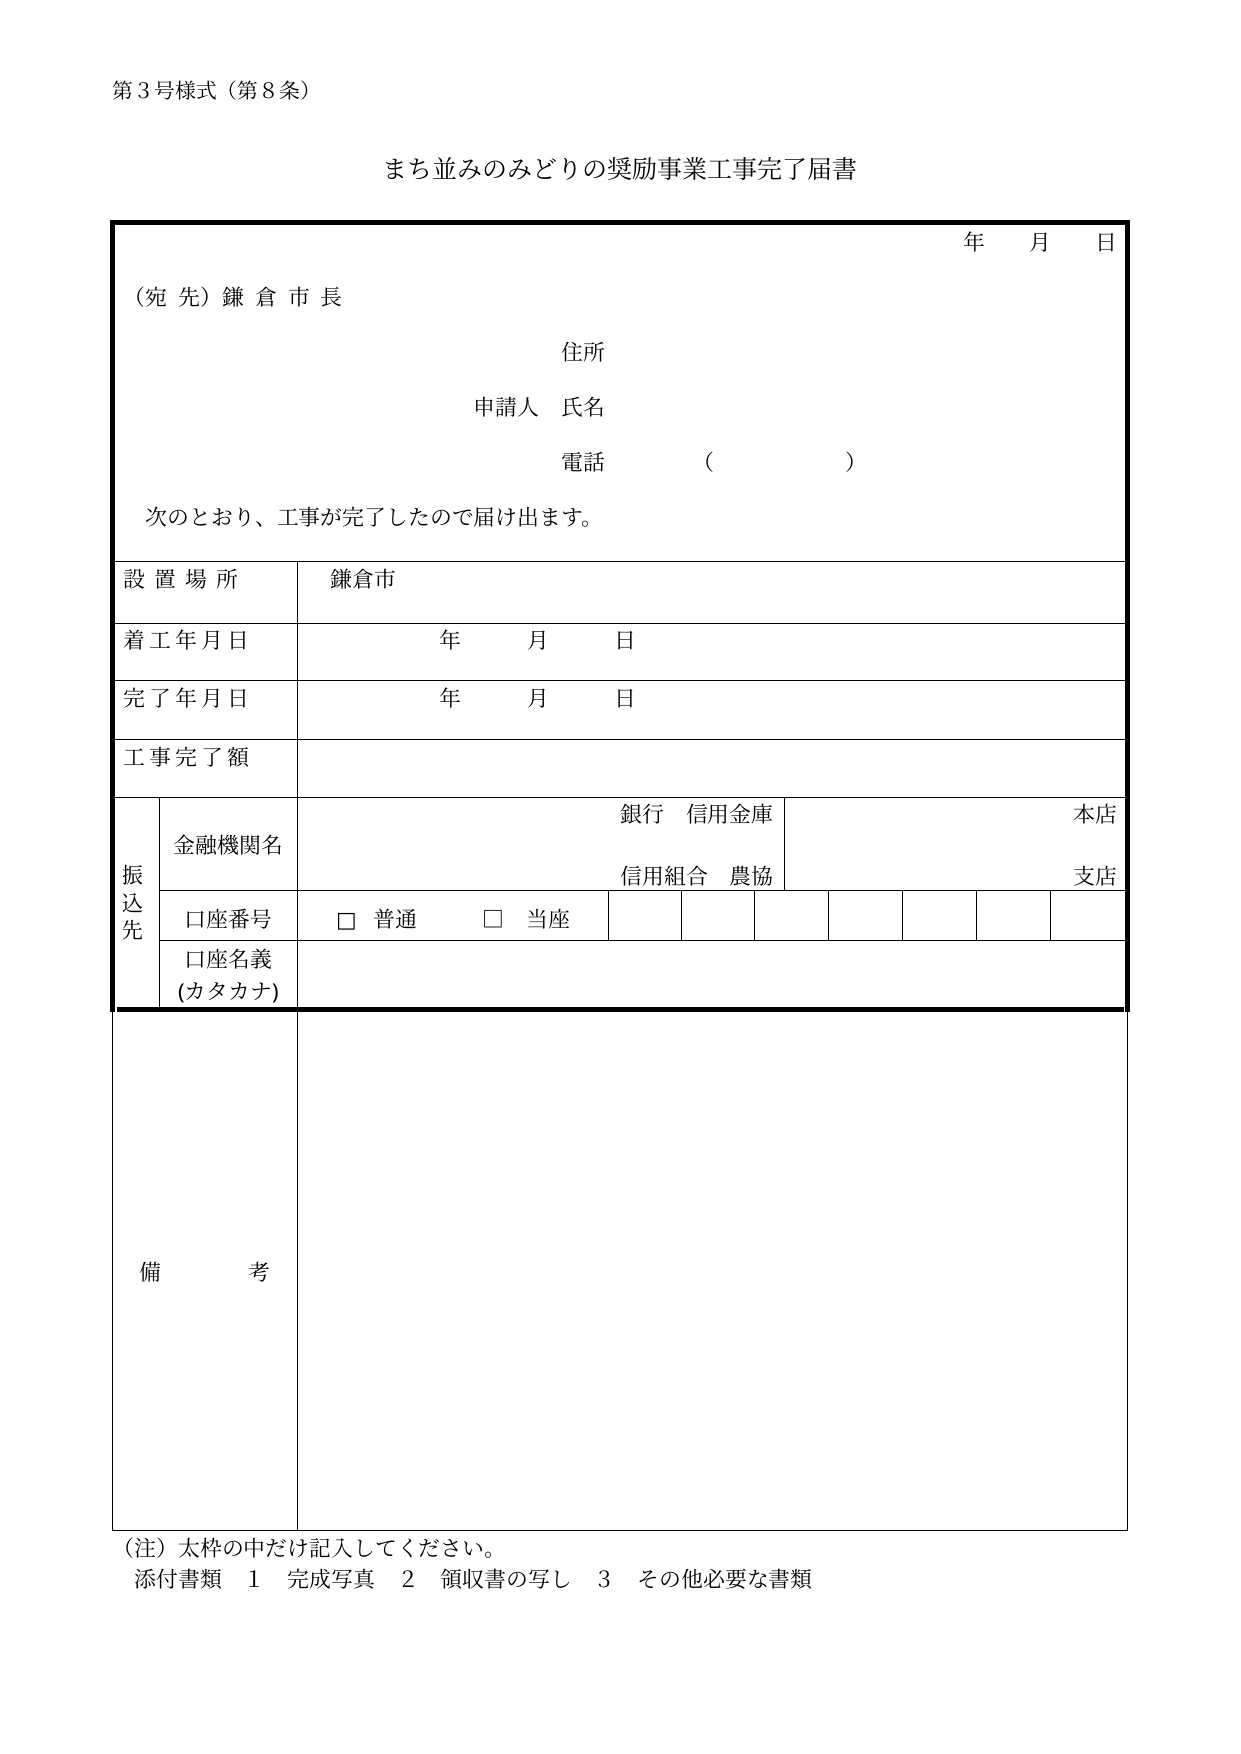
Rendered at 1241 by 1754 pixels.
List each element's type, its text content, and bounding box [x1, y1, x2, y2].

table_cell [298, 1007, 1127, 1530]
text まち並みのみどりの奨励事業工事完了届書 [112, 150, 1128, 186]
table_cell [682, 891, 754, 940]
text （注）太枠の中だけ記入してください。 [112, 1531, 1128, 1562]
table_cell 着工年月日 [115, 624, 297, 680]
table_cell 工事完了額 [115, 740, 297, 797]
table_cell [829, 891, 902, 940]
text 添付書類 １ 完成写真 ２ 領収書の写し ３ その他必要な書類 [112, 1562, 1128, 1594]
table_cell [298, 941, 1125, 1007]
table_cell [755, 891, 828, 940]
table_cell [1051, 891, 1125, 940]
table_cell 備 考 [113, 1007, 297, 1530]
table_cell [903, 891, 976, 940]
table_cell 完了年月日 [115, 681, 297, 739]
table_cell 年 月 日 [298, 681, 1125, 739]
table_cell 金融機関名 [160, 798, 297, 890]
table_header 年 月 日 （宛先）鎌倉市長 住所 申請人 氏名 電話 （ ） 次のとおり、工事が完了したので届け出ます。 [115, 225, 1125, 561]
table_cell [609, 891, 681, 940]
table_cell [298, 740, 1125, 797]
table_cell 振 込 先 [115, 798, 159, 1007]
table_cell 設置場所 [115, 562, 297, 622]
table_cell 口座番号 [160, 891, 297, 940]
table_cell 鎌倉市 [298, 562, 1125, 622]
table_cell 口座名義 (カタカナ) [160, 941, 297, 1007]
table_cell 普通 □ 当座 [298, 891, 608, 940]
table_cell 本店 支店 [785, 798, 1125, 890]
table_cell 年 月 日 [298, 624, 1125, 680]
table_cell 銀行 信用金庫 信用組合 農協 [298, 798, 784, 890]
table_cell [977, 891, 1050, 940]
